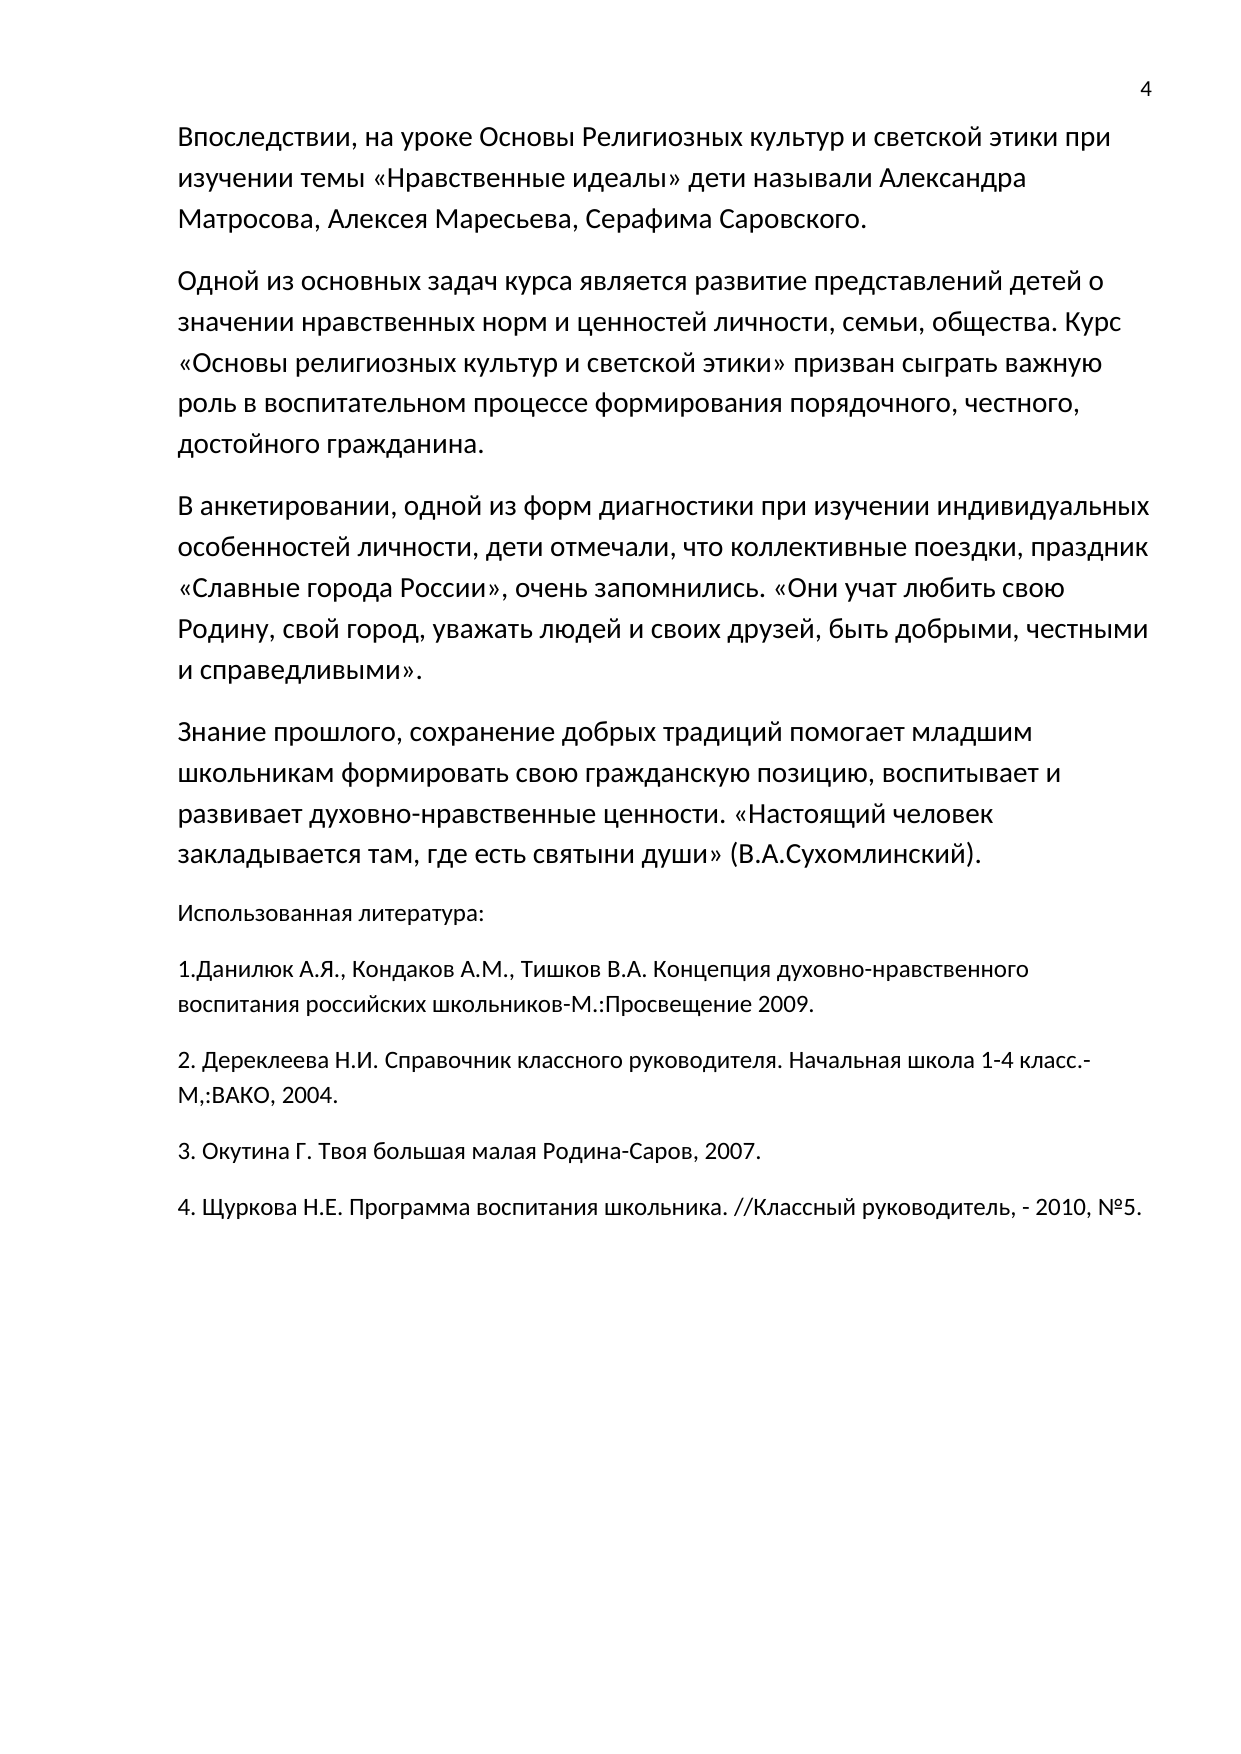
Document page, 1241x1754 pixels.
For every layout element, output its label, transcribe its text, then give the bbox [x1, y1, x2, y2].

text Впоследствии, на уроке Основы Религиозных культур и светской этики при изучении темы «Нравственные идеалы» дети называли Александра Матросова, Алексея Маресьева, Серафима Саровского. [177, 118, 1152, 236]
text Одной из основных задач курса является развитие представлений детей о значении нравственных норм и ценностей личности, семьи, общества. Курс «Основы религиозных культур и светской этики» призван сыграть важную роль в воспитательном процессе формирования порядочного, честного, достойного гражданина. [177, 262, 1152, 461]
text Использованная литература: [177, 897, 1152, 928]
text 4. Щуркова Н.Е. Программа воспитания школьника. //Классный руководитель, - 2010, №5. [177, 1191, 1152, 1221]
text 2. Дереклеева Н.И. Справочник классного руководителя. Начальная школа 1-4 класс.-М,:ВАКО, 2004. [177, 1044, 1152, 1109]
text В анкетировании, одной из форм диагностики при изучении индивидуальных особенностей личности, дети отмечали, что коллективные поездки, праздник «Славные города России», очень запомнились. «Они учат любить свою Родину, свой город, уважать людей и своих друзей, быть добрыми, честными и справедливыми». [177, 487, 1152, 687]
text 3. Окутина Г. Твоя большая малая Родина-Саров, 2007. [177, 1135, 1152, 1165]
text 1.Данилюк А.Я., Кондаков А.М., Тишков В.А. Концепция духовно-нравственного воспитания российских школьников-М.:Просвещение 2009. [177, 953, 1152, 1019]
text Знание прошлого, сохранение добрых традиций помогает младшим школьникам формировать свою гражданскую позицию, воспитывает и развивает духовно-нравственные ценности. «Настоящий человек закладывается там, где есть святыни души» (В.А.Сухомлинский). [177, 713, 1152, 871]
